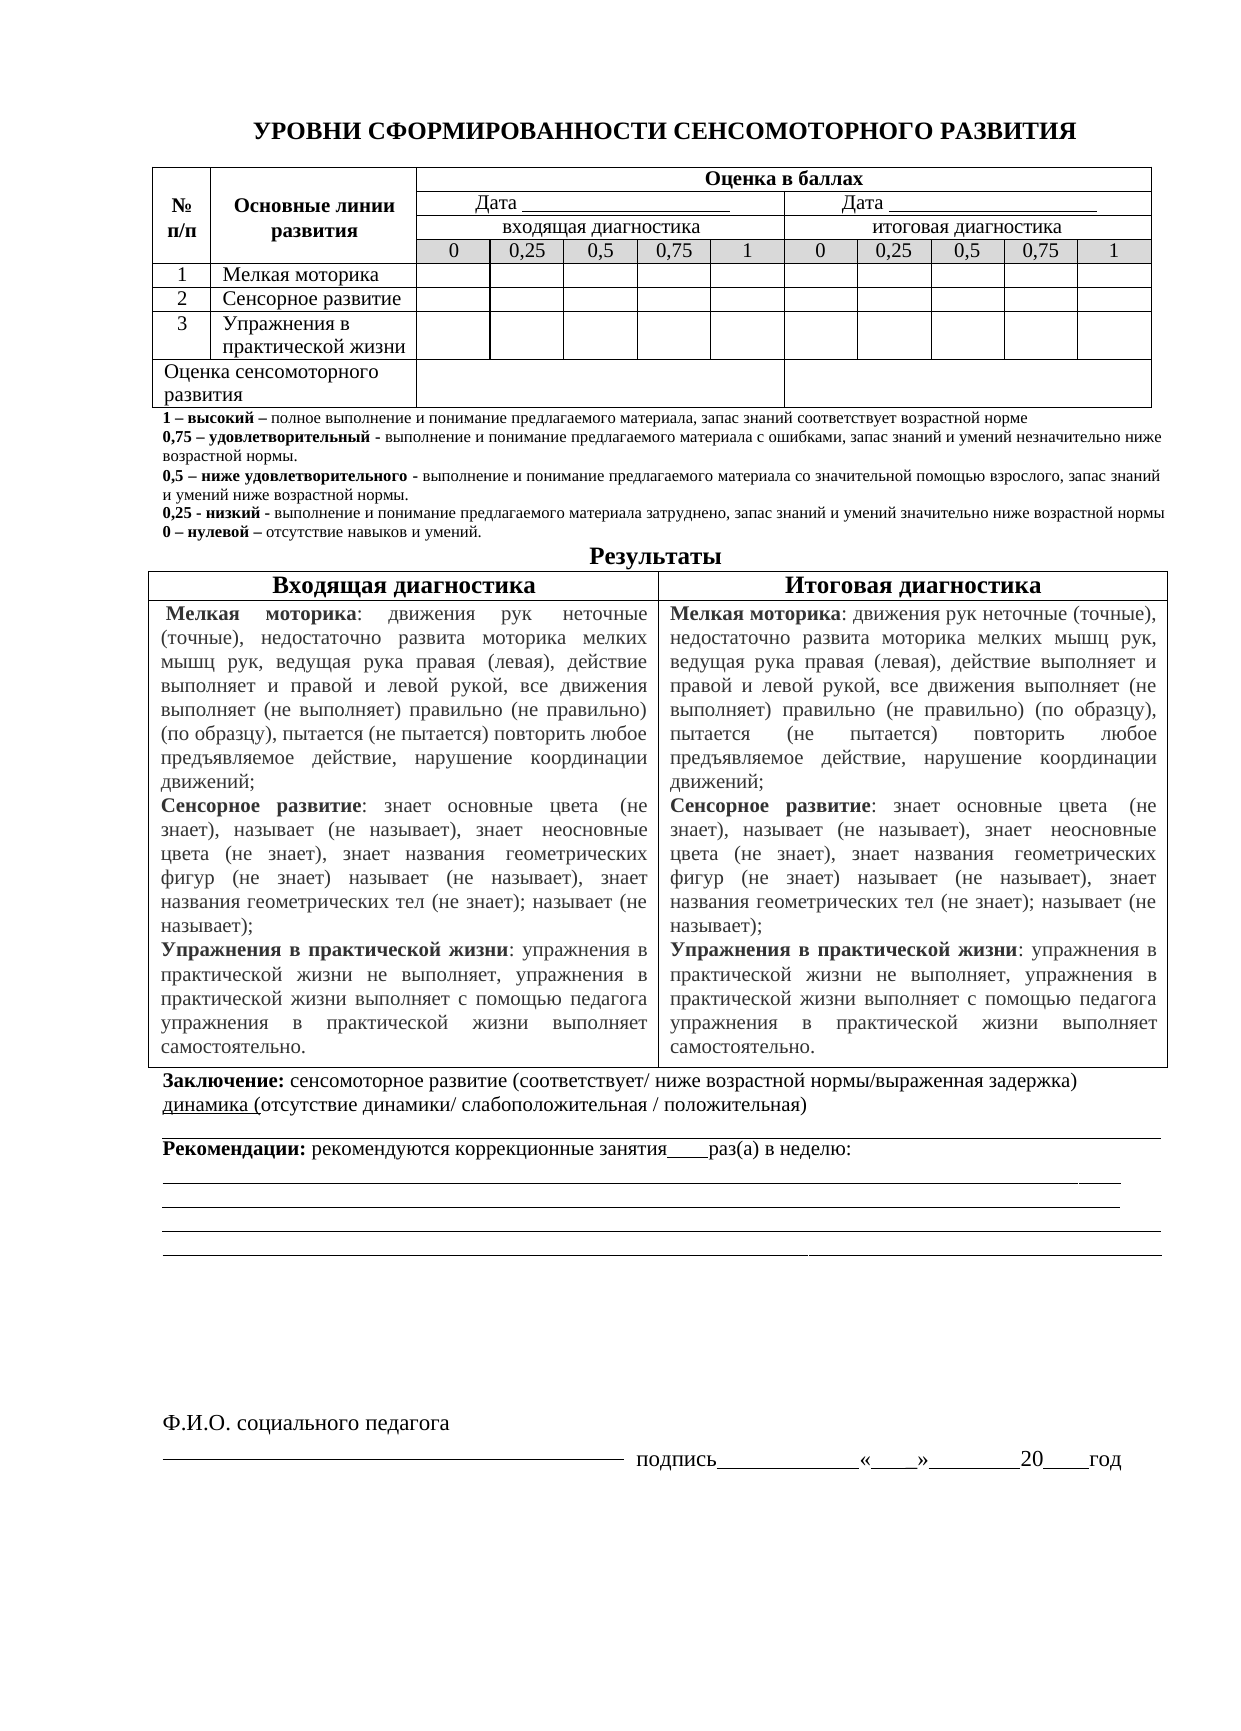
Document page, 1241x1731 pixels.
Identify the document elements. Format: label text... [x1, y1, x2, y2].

table_cell [417, 360, 784, 407]
table_cell [711, 312, 784, 359]
table_cell [417, 288, 489, 311]
text УРОВНИ СФОРМИРОВАННОСТИ СЕНСОМОТОРНОГО РАЗВИТИЯ [222, 116, 1107, 144]
table_cell Оценка сенсомоторного развития [153, 360, 416, 407]
table_cell 0,75 [638, 240, 710, 263]
table_cell 0,5 [932, 240, 1004, 263]
list – высокий – полное выполнение и понимание предлагаемого материала, запас знаний соответствует возрастной норме [162, 408, 1209, 427]
table_cell [1005, 288, 1077, 311]
table_cell [1078, 288, 1151, 311]
table_header Итоговая диагностика [659, 572, 1167, 599]
table_cell [1005, 264, 1077, 287]
table_cell [932, 288, 1004, 311]
table_header Входящая диагностика [149, 572, 658, 599]
table_cell [932, 264, 1004, 287]
table_cell [1078, 312, 1151, 359]
table_cell Мелкая моторика [211, 264, 416, 287]
table_cell 0,25 [491, 240, 563, 263]
table_cell [638, 312, 710, 359]
table_cell Мелкая моторика: движения рук неточные (точные), недостаточно развита моторика мелких мышц рук, ведущая рука правая (левая), действие выполняет и правой и левой рукой, все движения выполняет (не выполняет) правильно (не правильно) (по образцу), пытается (не пытается) повторить любое предъявляемое действие, нарушение координации движений; Сенсорное развитие: знает основные цвета (не знает), называет (не называет), знает неосновные цвета (не знает), знает названия геометрических фигур (не знает) называет (не называет), знает названия геометрических тел (не знает); называет (не называет); Упражнения в практической жизни: упражнения в практической жизни не выполняет, упражнения в практической жизни выполняет с помощью педагога упражнения в практической жизни выполняет самостоятельно. [149, 601, 658, 1067]
table_cell 3 [153, 312, 210, 359]
text Рекомендации: рекомендуются коррекционные занятия раз(а) в неделю: [162, 1134, 1209, 1160]
table_cell входящая диагностика [417, 216, 784, 239]
table_cell 0,5 [564, 240, 637, 263]
table_header Основные линии развития [211, 168, 416, 263]
table_cell 0,75 [1005, 240, 1077, 263]
table_cell [491, 312, 563, 359]
table_cell [491, 288, 563, 311]
table_cell [417, 264, 489, 287]
table_cell Сенсорное развитие [211, 288, 416, 311]
table_cell [564, 288, 637, 311]
text Ф.И.О. социального педагога [162, 1409, 624, 1436]
text Результаты [203, 542, 1107, 570]
table_cell [417, 312, 489, 359]
table_cell [858, 312, 931, 359]
table_cell Дата [785, 192, 1151, 215]
table_cell 1 [153, 264, 210, 287]
table_cell Упражнения в практической жизни [211, 312, 416, 359]
table_cell итоговая диагностика [785, 216, 1151, 239]
table_cell [858, 264, 931, 287]
list – нулевой – отсутствие навыков и умений. [162, 523, 1209, 542]
table_cell [785, 288, 857, 311]
text Заключение: сенсомоторное развитие (соответствует/ ниже возрастной нормы/выраженная задержка) динамика (отсутствие динамики/ слабоположительная / положительная) [162, 1068, 1101, 1116]
table_cell [785, 360, 1151, 407]
table_cell [858, 288, 931, 311]
table_cell [932, 312, 1004, 359]
text 0,75 – удовлетворительный - выполнение и понимание предлагаемого материала с ошибками, запас знаний и умений незначительно ниже возрастной нормы. [162, 427, 1209, 465]
table_cell [564, 264, 637, 287]
table_cell 2 [153, 288, 210, 311]
text 0,25 - низкий - выполнение и понимание предлагаемого материала затруднено, запас знаний и умений значительно ниже возрастной нормы [162, 504, 1209, 523]
table_cell [491, 264, 563, 287]
table_cell Мелкая моторика: движения рук неточные (точные), недостаточно развита моторика мелких мышц рук, ведущая рука правая (левая), действие выполняет и правой и левой рукой, все движения выполняет (не выполняет) правильно (не правильно) (по образцу), пытается (не пытается) повторить любое предъявляемое действие, нарушение координации движений; Сенсорное развитие: знает основные цвета (не знает), называет (не называет), знает неосновные цвета (не знает), знает названия геометрических фигур (не знает) называет (не называет), знает названия геометрических тел (не знает); называет (не называет); Упражнения в практической жизни: упражнения в практической жизни не выполняет, упражнения в практической жизни выполняет с помощью педагога упражнения в практической жизни выполняет самостоятельно. [659, 601, 1167, 1067]
table_cell [564, 312, 637, 359]
table_cell 0,25 [858, 240, 931, 263]
table_cell [711, 288, 784, 311]
table_cell Дата [417, 192, 784, 215]
text подпись « _» 20 год [636, 1445, 1209, 1472]
text 0,5 – ниже удовлетворительного - выполнение и понимание предлагаемого материала со значительной помощью взрослого, запас знаний и умений ниже возрастной нормы. [162, 465, 1167, 504]
table_cell [1005, 312, 1077, 359]
table_cell [711, 264, 784, 287]
table_header № п/п [153, 168, 210, 263]
table_cell [638, 264, 710, 287]
table_cell 1 [711, 240, 784, 263]
table_cell [638, 288, 710, 311]
table_cell [785, 264, 857, 287]
table_cell 1 [1078, 240, 1151, 263]
table_cell 0 [785, 240, 857, 263]
table_cell [1078, 264, 1151, 287]
table_cell 0 [417, 240, 489, 263]
table_cell [785, 312, 857, 359]
table_header Оценка в баллах [417, 168, 1151, 191]
